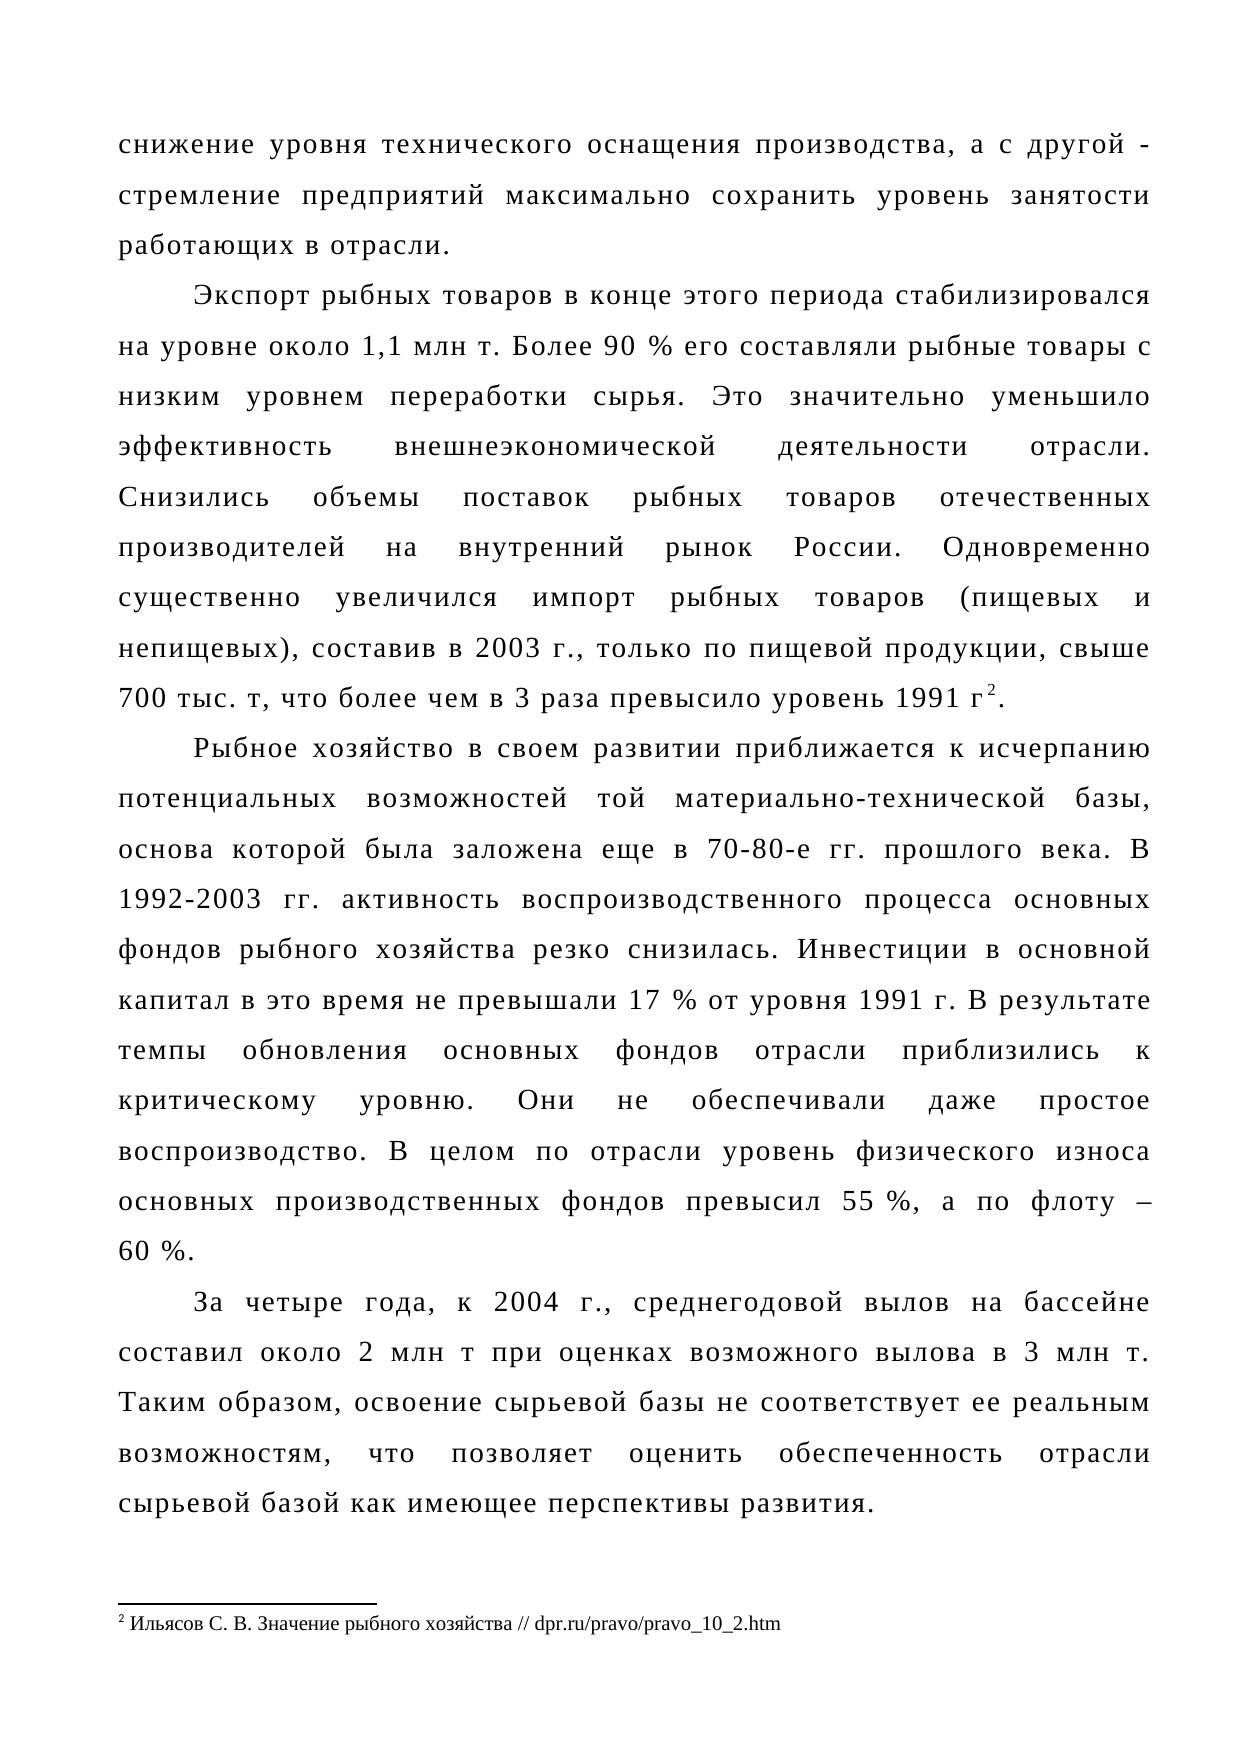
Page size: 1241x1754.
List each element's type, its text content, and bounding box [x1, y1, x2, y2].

text Экспорт рыбных товаров в конце этого периода стабилизировался на уровне около 1,1 млн т. Более 90 % его составляли рыбные товары с низким уровнем переработки сырья. Это значительно уменьшило эффективность внешнеэкономической деятельности отрасли. Снизились объемы поставок рыбных товаров отечественных производителей на внутренний рынок России. Одновременно существенно увеличился импорт рыбных товаров (пищевых и непищевых), составив в 2003 г., только по пищевой продукции, свыше 700 тыс. т, что более чем в 3 раза превысило уровень 1991 г. [118, 277, 1152, 713]
text За четыре года, к 2004 г., среднегодовой вылов на бассейне составил около 2 млн т при оценках возможного вылова в 3 млн т. Таким образом, освоение сырьевой базы не соответствует ее реальным возможностям, что позволяет оценить обеспеченность отрасли сырьевой базой как имеющее перспективы развития. [118, 1284, 1152, 1518]
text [118, 127, 1152, 261]
text Рыбное хозяйство в своем развитии приближается к исчерпанию потенциальных возможностей той материально-технической базы, основа которой была заложена еще в 70-80-е гг. прошлого века. В 1992-2003 гг. активность воспроизводственного процесса основных фондов рыбного хозяйства резко снизилась. Инвестиции в основной капитал в это время не превышали 17 % от уровня 1991 г. В результате темпы обновления основных фондов отрасли приблизились к критическому уровню. Они не обеспечивали даже простое воспроизводство. В целом по отрасли уровень физического износа основных производственных фондов превысил 55 %, а по флоту – 60 %. [118, 730, 1152, 1267]
